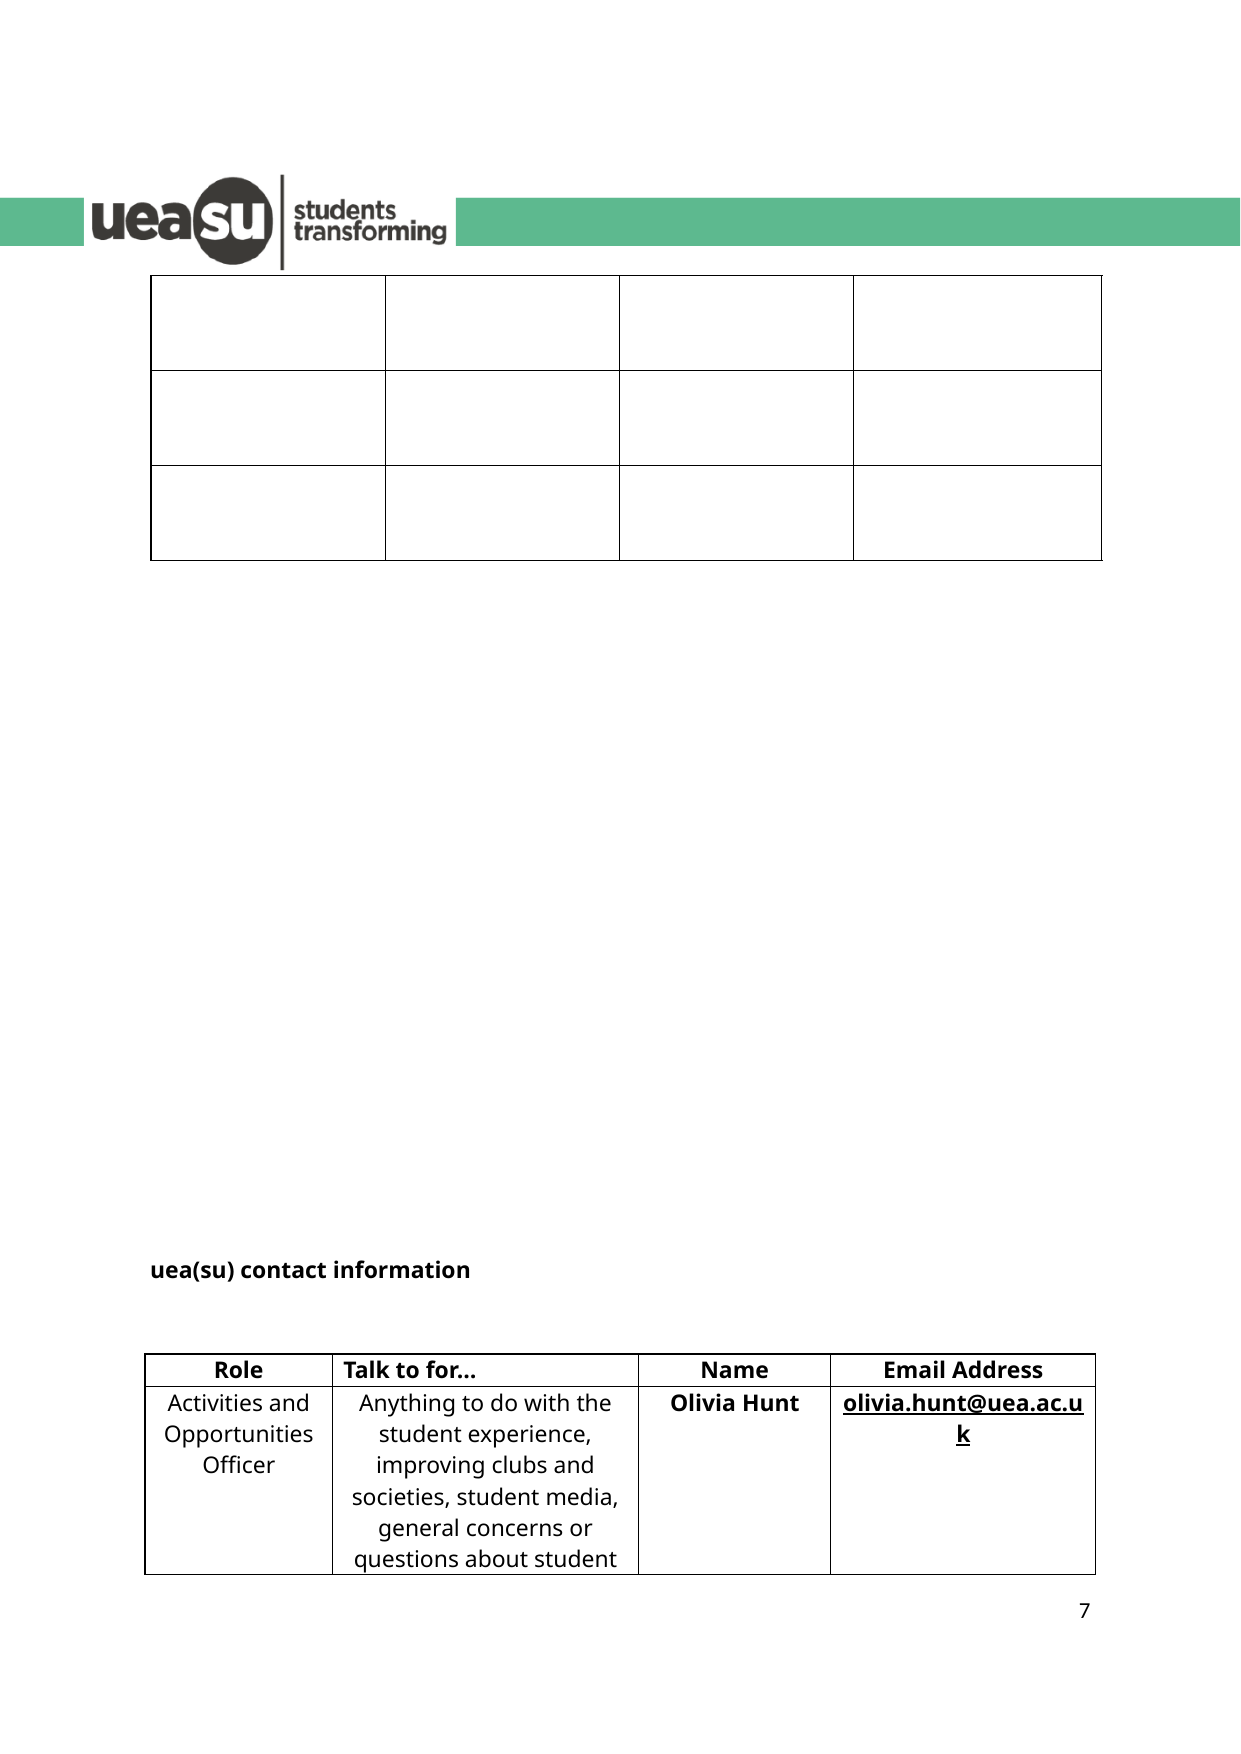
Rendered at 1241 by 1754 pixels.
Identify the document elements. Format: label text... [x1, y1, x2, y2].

table_header Role [146, 1355, 332, 1386]
table_cell [620, 371, 853, 465]
table_cell [854, 466, 1101, 559]
table_cell [854, 276, 1101, 370]
table_cell [620, 466, 853, 559]
table_cell [386, 371, 619, 465]
table_cell Activities and Opportunities Officer [146, 1387, 332, 1574]
table_cell [152, 466, 385, 559]
table_cell [152, 276, 385, 370]
table_header Name [639, 1355, 830, 1386]
table_cell [152, 371, 385, 465]
text uea(su) contact information [150, 1254, 1090, 1285]
table_cell [386, 276, 619, 370]
table_cell [386, 466, 619, 559]
picture [0, 167, 1241, 276]
table_header Email Address [831, 1355, 1095, 1386]
table_cell [620, 276, 853, 370]
table_cell [854, 371, 1101, 465]
table_cell olivia.hunt@uea.ac.uk [831, 1387, 1095, 1574]
table_header Talk to for… [333, 1355, 638, 1386]
table_cell Olivia Hunt [639, 1387, 830, 1574]
